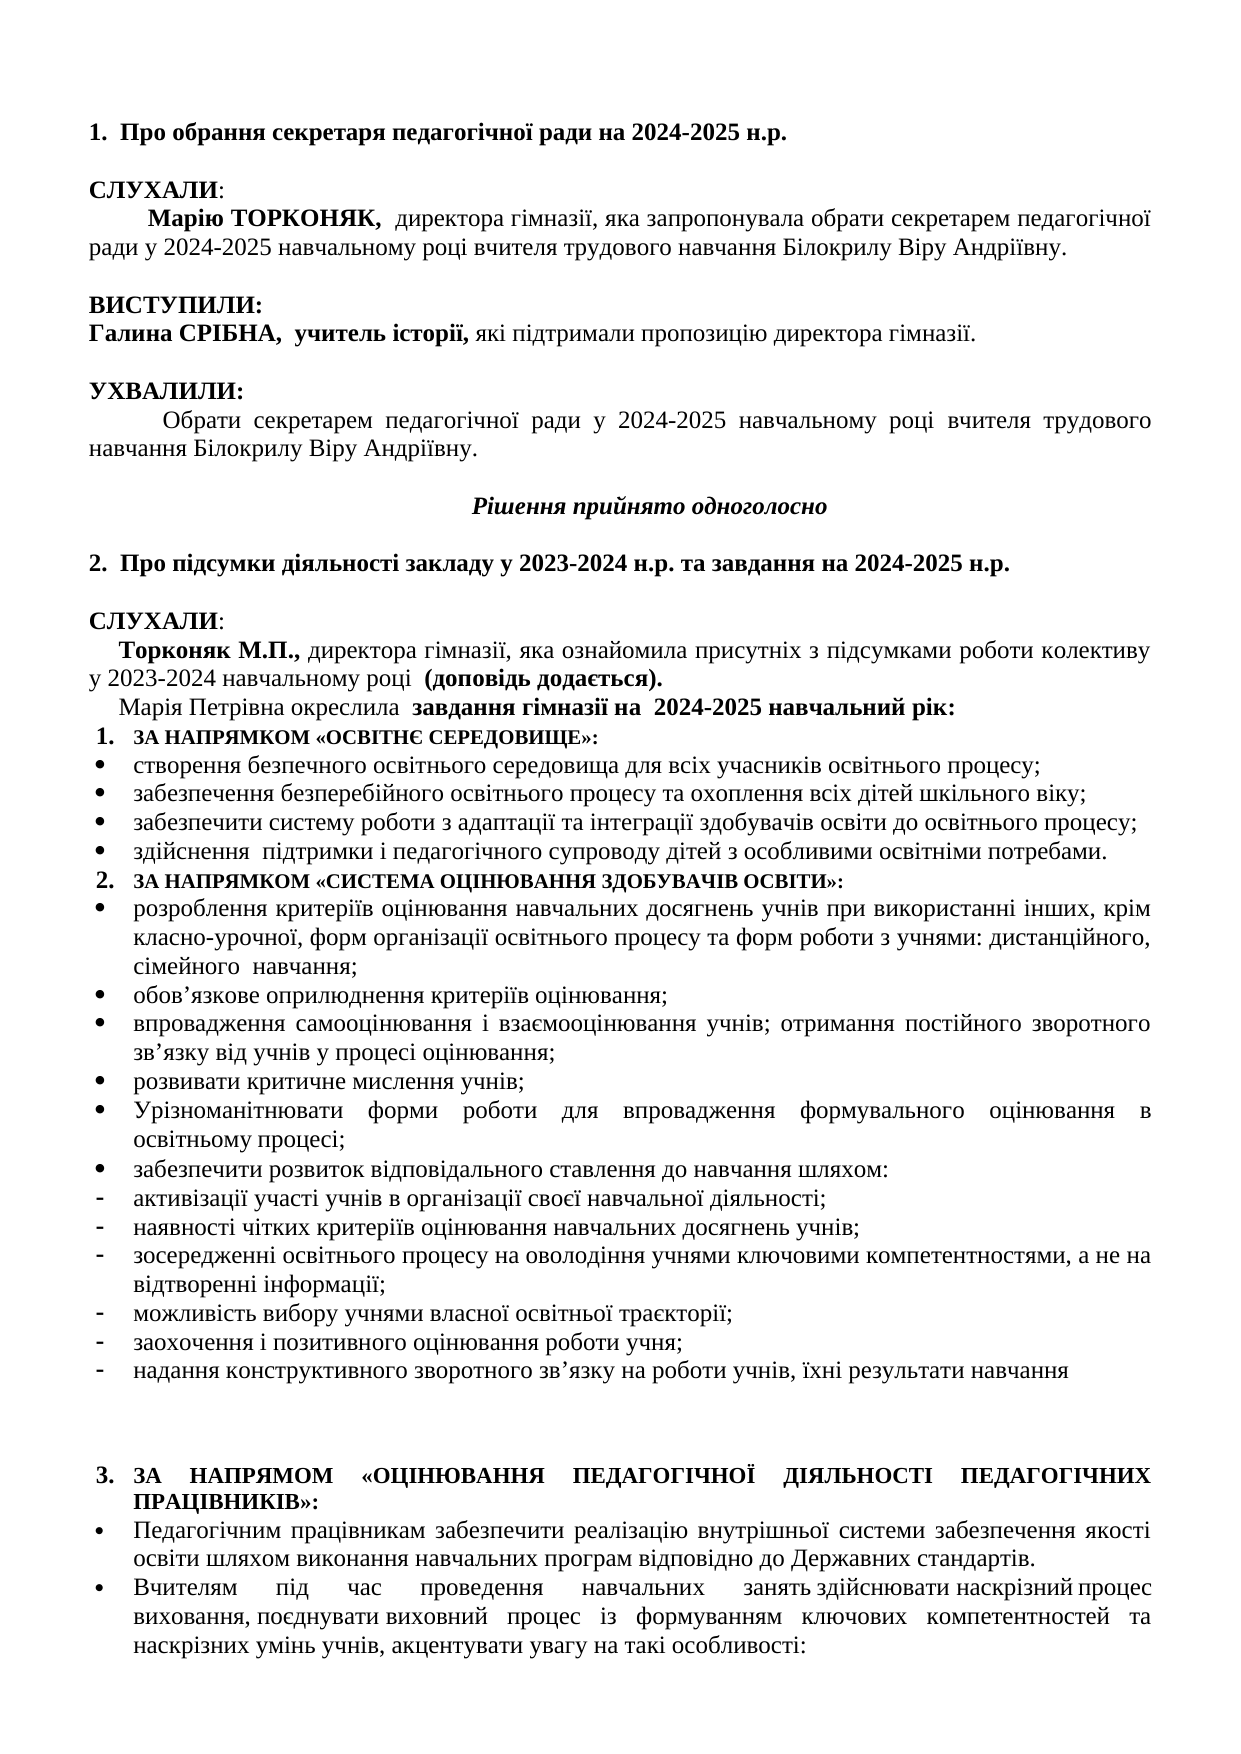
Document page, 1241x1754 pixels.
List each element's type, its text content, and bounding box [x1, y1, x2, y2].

text Ухвалили: [89, 376, 1152, 405]
list впровадження самооцінювання і взаємооцінювання учнів; отримання постійного зворотного зв’язку від учнів у процесі оцінювання; [96, 1008, 1152, 1066]
list заохочення і позитивного оцінювання роботи учня; [96, 1327, 1152, 1355]
list забезпечити систему роботи з адаптації та інтеграції здобувачів освіти до освітнього процесу; [96, 807, 1152, 836]
text Галина СРІБНА, учитель історії, які підтримали пропозицію директора гімназії. [89, 318, 1152, 347]
list забезпечити розвиток відповідального ставлення до навчання шляхом: [96, 1154, 1152, 1183]
list можливість вибору учнями власної освітньої траєкторії; [96, 1298, 1152, 1327]
list розроблення критеріїв оцінювання навчальних досягнень учнів при використанні інших, крім класно-урочної, форм організації освітнього процесу та форм роботи з учнями: дистанційного, сімейного навчання; [96, 893, 1152, 980]
list ЗА НАПРЯМОМ «ОЦІНЮВАННЯ ПЕДАГОГІЧНОЇ ДІЯЛЬНОСТІ ПЕДАГОГІЧНИХ ПРАЦІВНИКІВ»: [96, 1460, 1152, 1515]
list забезпечення безперебійного освітнього процесу та охоплення всіх дітей шкільного віку; [96, 778, 1152, 807]
list Вчителям під час проведення навчальних занять здійснювати наскрізний процес виховання, поєднувати виховний процес із формуванням ключових компетентностей та наскрізних умінь учнів, акцентувати увагу на такі особливості: [96, 1572, 1152, 1658]
text 1. Про обрання секретаря педагогічної ради на 2024-2025 н.р. [89, 117, 1152, 146]
list ЗА НАПРЯМКОМ «СИСТЕМА ОЦІНЮВАННЯ ЗДОБУВАЧІВ ОСВІТИ»: [96, 865, 1152, 893]
text Обрати секретарем педагогічної ради у 2024-2025 навчальному році вчителя трудового навчання Білокрилу Віру Андріївну. [89, 405, 1152, 462]
list створення безпечного освітнього середовища для всіх учасників освітнього процесу; [96, 750, 1152, 778]
text Рішення прийнято одноголосно [89, 491, 1152, 520]
list здійснення підтримки і педагогічного супроводу дітей з особливими освітніми потребами. [96, 836, 1152, 865]
list Педагогічним працівникам забезпечити реалізацію внутрішньої системи забезпечення якості освіти шляхом виконання навчальних програм відповідно до Державних стандартів. [96, 1515, 1152, 1572]
list обов’язкове оприлюднення критеріїв оцінювання; [96, 980, 1152, 1008]
text Торконяк М.П., директора гімназії, яка ознайомила присутніх з підсумками роботи колективу у 2023-2024 навчальному році (доповідь додається). [89, 635, 1152, 692]
list зосередженні освітнього процесу на оволодіння учнями ключовими компетентностями, а не на відтворенні інформації; [96, 1240, 1152, 1298]
list активізації участі учнів в організації своєї навчальної діяльності; [96, 1183, 1152, 1212]
list надання конструктивного зворотного зв’язку на роботи учнів, їхні результати навчання [96, 1355, 1152, 1384]
text 2. Про підсумки діяльності закладу у 2023-2024 н.р. та завдання на 2024-2025 н.р. [89, 548, 1152, 577]
text ВиступИли: [89, 290, 1152, 318]
list розвивати критичне мислення учнів; [96, 1066, 1152, 1095]
text Марію ТОРКОНЯК, директора гімназії, яка запропонувала обрати секретарем педагогічної ради у 2024-2025 навчальному році вчителя трудового навчання Білокрилу Віру Андріївну. [89, 203, 1152, 261]
text СЛУХАЛИ: [89, 175, 1152, 203]
text Марія Петрівна окреслила завдання гімназії на 2024-2025 навчальний рік: [89, 692, 1152, 721]
text СЛУХАЛИ: [89, 606, 1152, 635]
list ЗА НАПРЯМКОМ «ОСВІТНЄ СЕРЕДОВИЩЕ»: [96, 721, 1152, 750]
list Урізноманітнювати форми роботи для впровадження формувального оцінювання в освітньому процесі; [96, 1095, 1152, 1154]
list наявності чітких критеріїв оцінювання навчальних досягнень учнів; [96, 1212, 1152, 1240]
